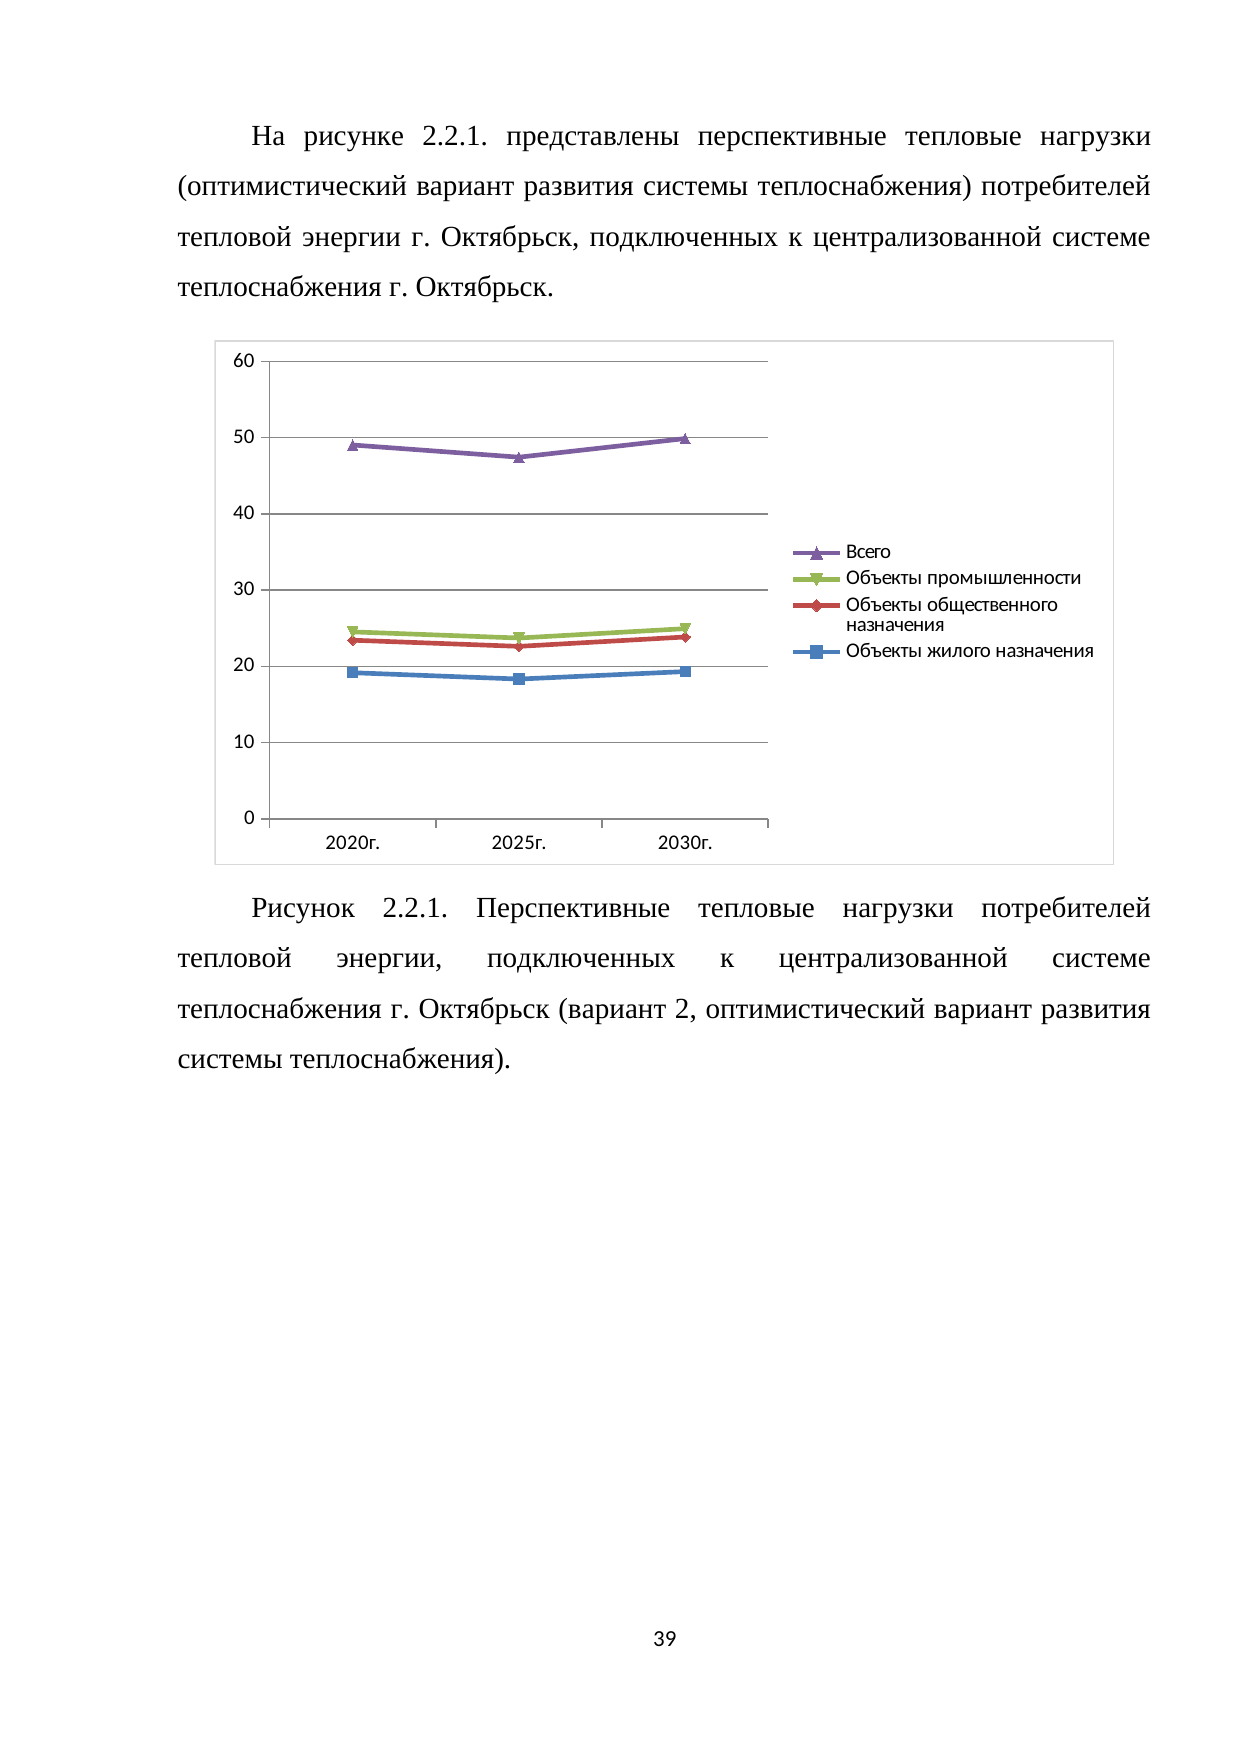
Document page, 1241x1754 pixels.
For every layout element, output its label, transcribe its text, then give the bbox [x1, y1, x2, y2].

text Рисунок 2.2.1. Перспективные тепловые нагрузки потребителей тепловой энергии, подключенных к централизованной системе теплоснабжения г. Октябрьск (вариант 2, оптимистический вариант развития системы теплоснабжения). [177, 890, 1152, 1075]
text На рисунке 2.2.1. представлены перспективные тепловые нагрузки (оптимистический вариант развития системы теплоснабжения) потребителей тепловой энергии г. Октябрьск, подключенных к централизованной системе теплоснабжения г. Октябрьск. [177, 118, 1152, 303]
